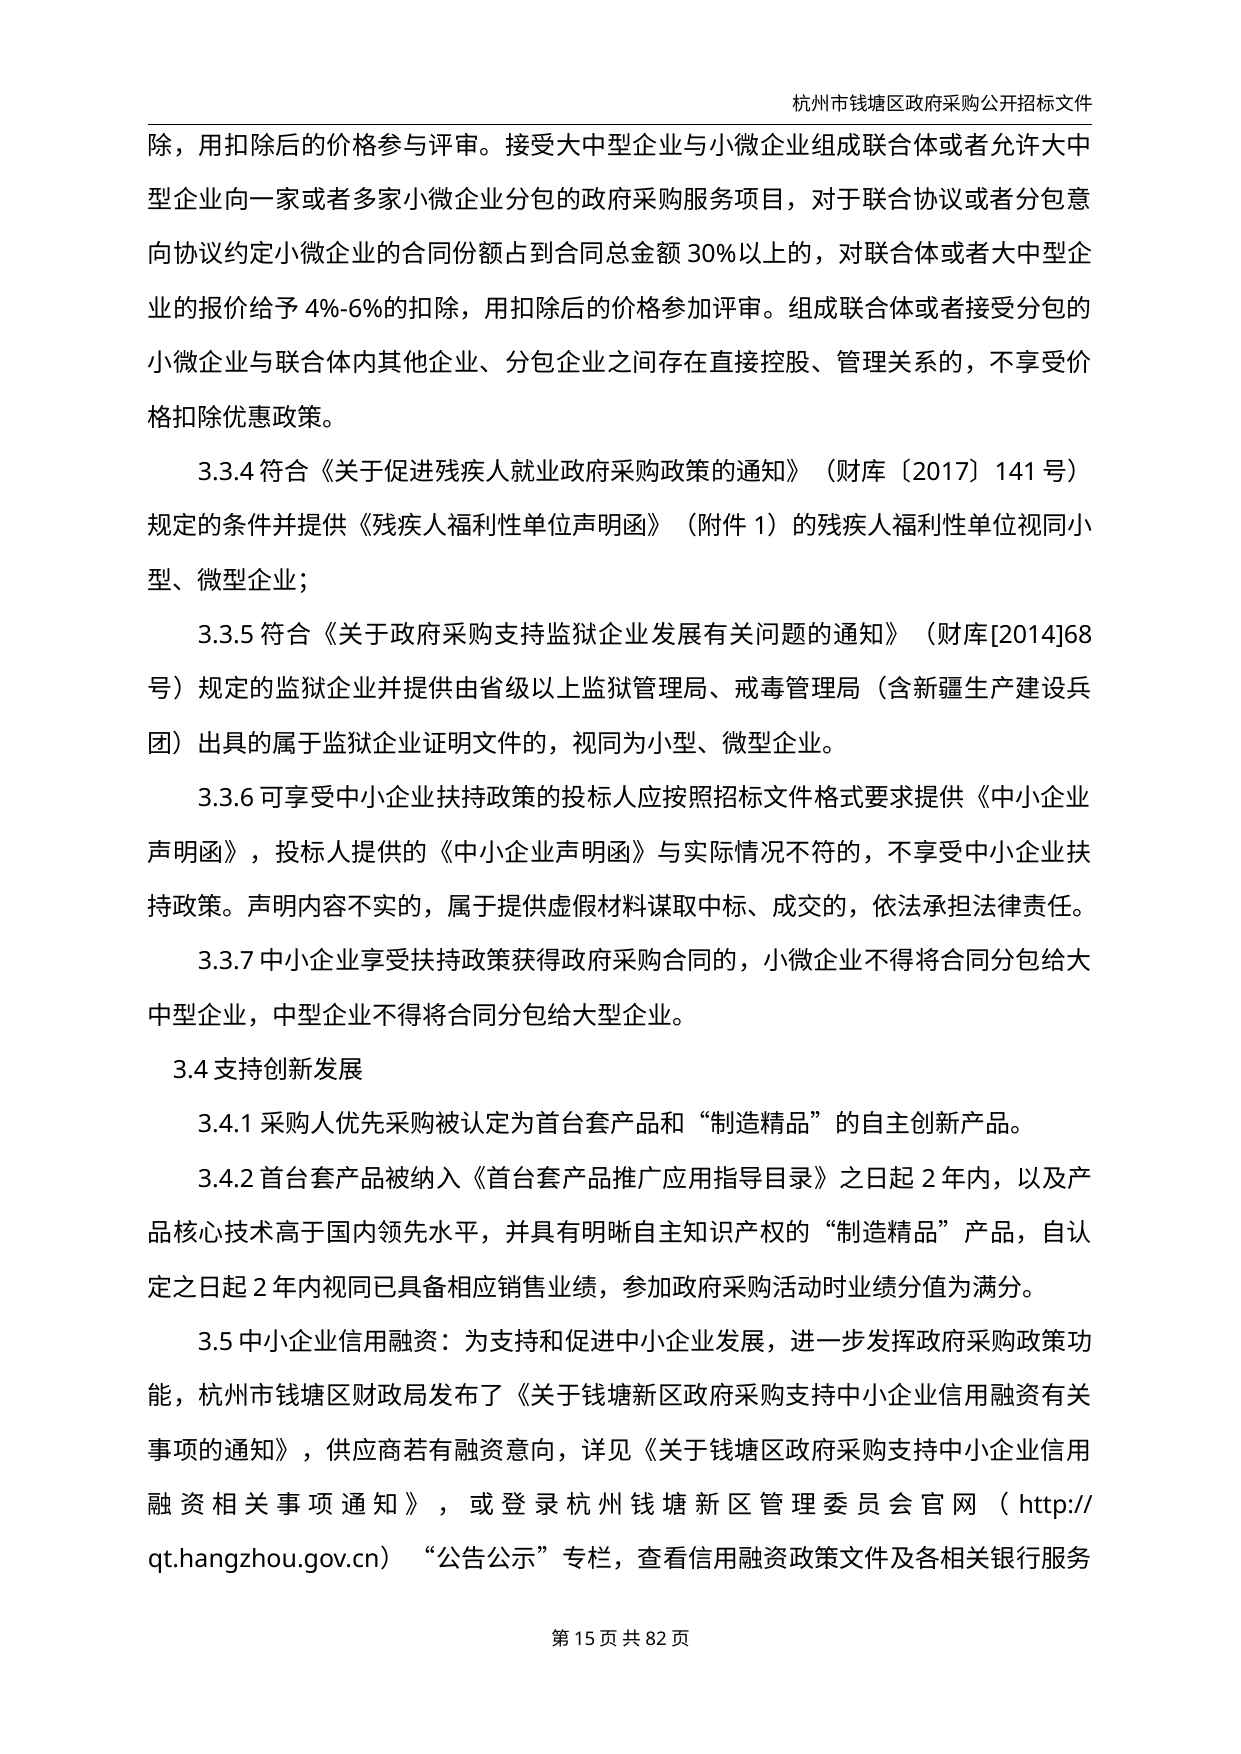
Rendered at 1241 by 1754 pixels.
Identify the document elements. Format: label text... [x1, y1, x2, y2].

text 3.4.1 采购人优先采购被认定为首台套产品和“制造精品”的自主创新产品。 [148, 1104, 1092, 1140]
text 3.3.6可享受中小企业扶持政策的投标人应按照招标文件格式要求提供《中小企业声明函》，投标人提供的《中小企业声明函》与实际情况不符的，不享受中小企业扶持政策。声明内容不实的，属于提供虚假材料谋取中标、成交的，依法承担法律责任。 [148, 778, 1092, 923]
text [148, 1321, 1092, 1575]
text 3.3.4符合《关于促进残疾人就业政府采购政策的通知》（财库〔2017〕141号）规定的条件并提供《残疾人福利性单位声明函》（附件1）的残疾人福利性单位视同小型、微型企业； [148, 451, 1092, 596]
text 3.3.5符合《关于政府采购支持监狱企业发展有关问题的通知》（财库[2014]68号）规定的监狱企业并提供由省级以上监狱管理局、戒毒管理局（含新疆生产建设兵团）出具的属于监狱企业证明文件的，视同为小型、微型企业。 [148, 614, 1092, 759]
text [148, 125, 1092, 433]
text 3.3.7中小企业享受扶持政策获得政府采购合同的，小微企业不得将合同分包给大中型企业，中型企业不得将合同分包给大型企业。 [148, 941, 1092, 1031]
text 3.4.2首台套产品被纳入《首台套产品推广应用指导目录》之日起2年内，以及产品核心技术高于国内领先水平，并具有明晰自主知识产权的“制造精品”产品，自认定之日起2年内视同已具备相应销售业绩，参加政府采购活动时业绩分值为满分。 [148, 1158, 1092, 1303]
text 3.4支持创新发展 [148, 1049, 1092, 1086]
